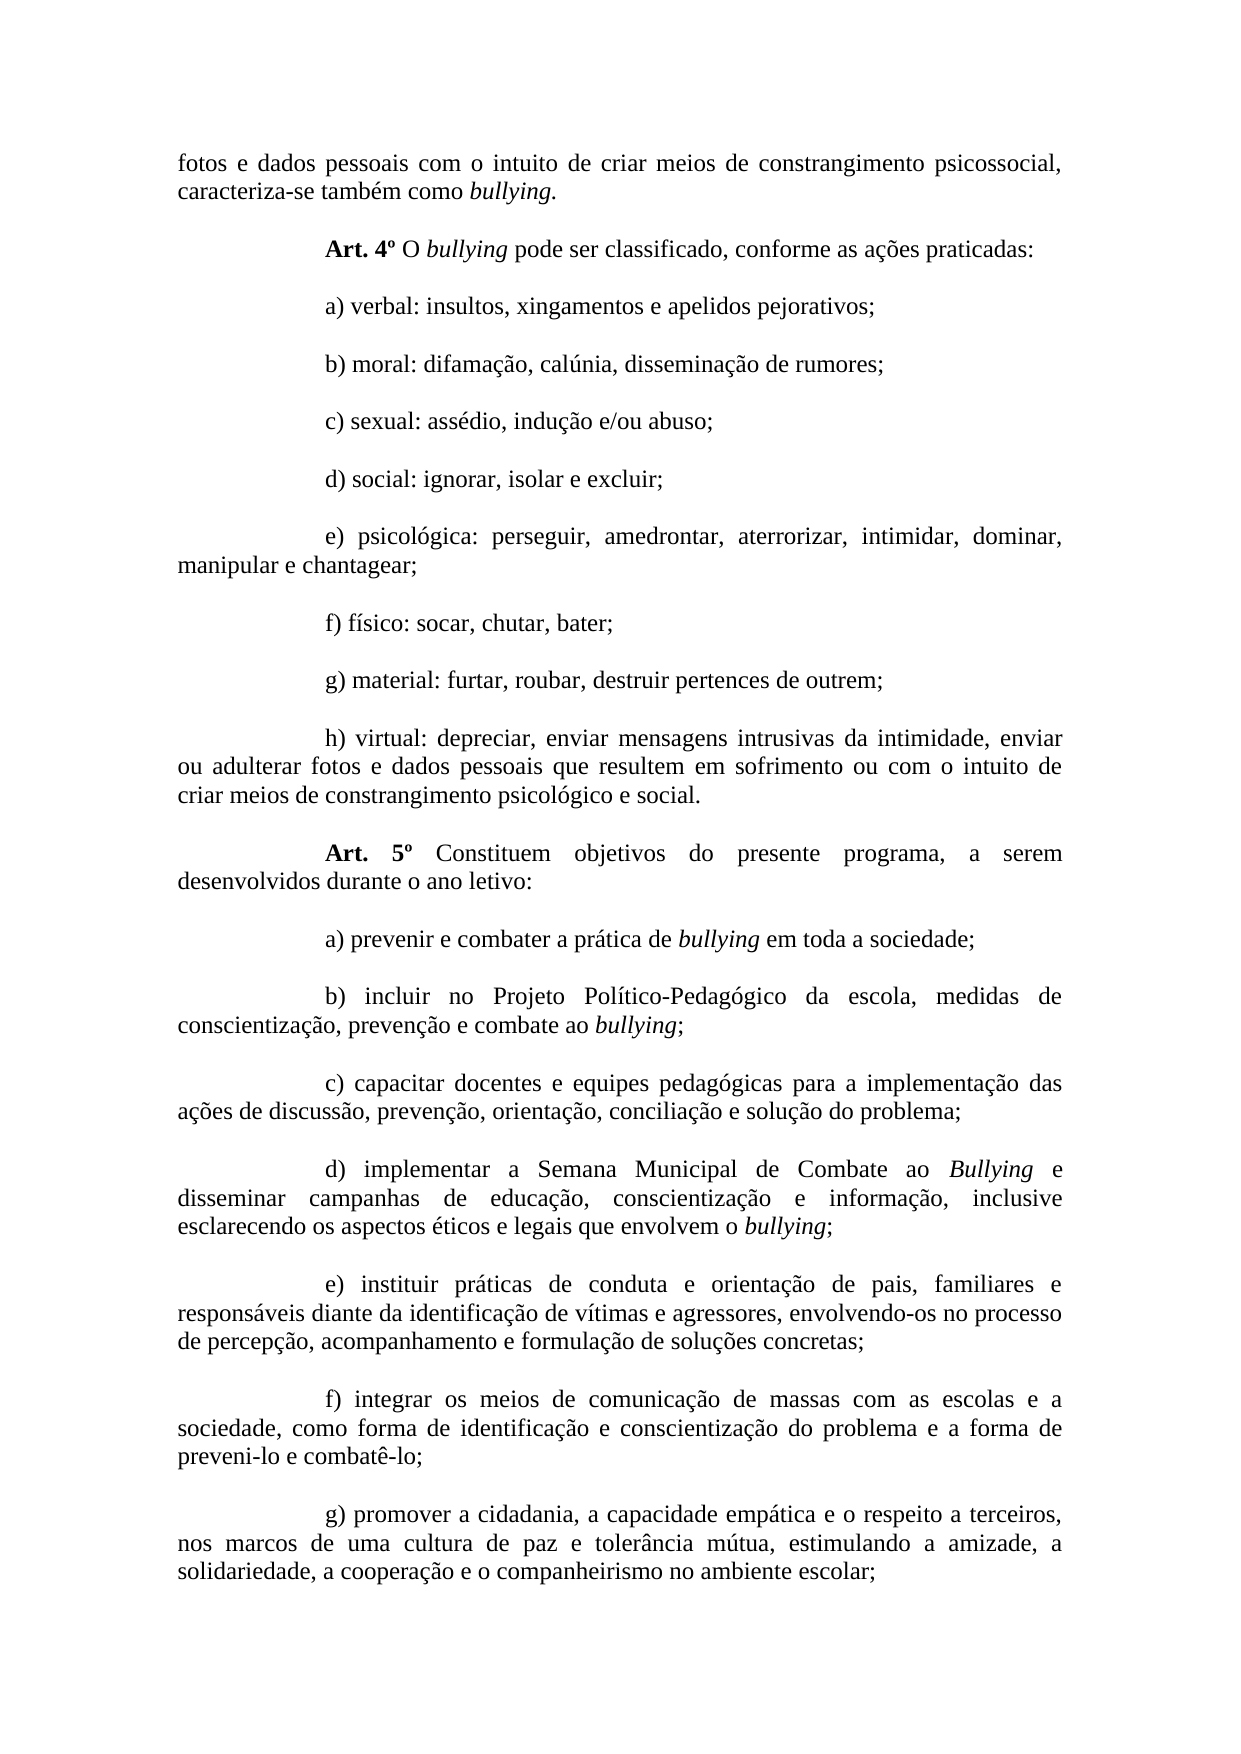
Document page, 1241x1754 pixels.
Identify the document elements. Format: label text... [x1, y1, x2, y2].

text e) psicológica: perseguir, amedrontar, aterrorizar, intimidar, dominar, manipular e chantagear; [177, 521, 1063, 579]
text b) incluir no Projeto Político-Pedagógico da escola, medidas de conscientização, prevenção e combate ao bullying; [177, 981, 1063, 1039]
text d) social: ignorar, isolar e excluir; [177, 464, 1063, 493]
text f) físico: socar, chutar, bater; [177, 608, 1063, 636]
text c) capacitar docentes e equipes pedagógicas para a implementação das ações de discussão, prevenção, orientação, conciliação e solução do problema; [177, 1068, 1063, 1125]
text b) moral: difamação, calúnia, disseminação de rumores; [177, 349, 1063, 378]
text a) prevenir e combater a prática de bullying em toda a sociedade; [177, 924, 1063, 953]
text d) implementar a Semana Municipal de Combate ao Bullying e disseminar campanhas de educação, conscientização e informação, inclusive esclarecendo os aspectos éticos e legais que envolvem o bullying; [177, 1154, 1063, 1240]
text g) promover a cidadania, a capacidade empática e o respeito a terceiros, nos marcos de uma cultura de paz e tolerância mútua, estimulando a amizade, a solidariedade, a cooperação e o companheirismo no ambiente escolar; [177, 1499, 1063, 1585]
text g) material: furtar, roubar, destruir pertences de outrem; [177, 665, 1063, 694]
text a) verbal: insultos, xingamentos e apelidos pejorativos; [177, 291, 1063, 320]
text Art. 5º Constituem objetivos do presente programa, a serem desenvolvidos durante o ano letivo: [177, 838, 1063, 895]
text Art. 4º O bullying pode ser classificado, conforme as ações praticadas: [177, 234, 1063, 263]
text f) integrar os meios de comunicação de massas com as escolas e a sociedade, como forma de identificação e conscientização do problema e a forma de preveni-lo e combatê-lo; [177, 1384, 1063, 1470]
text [177, 148, 1063, 205]
text h) virtual: depreciar, enviar mensagens intrusivas da intimidade, enviar ou adulterar fotos e dados pessoais que resultem em sofrimento ou com o intuito de criar meios de constrangimento psicológico e social. [177, 723, 1063, 809]
text e) instituir práticas de conduta e orientação de pais, familiares e responsáveis diante da identificação de vítimas e agressores, envolvendo-os no processo de percepção, acompanhamento e formulação de soluções concretas; [177, 1269, 1063, 1355]
text c) sexual: assédio, indução e/ou abuso; [177, 406, 1063, 435]
